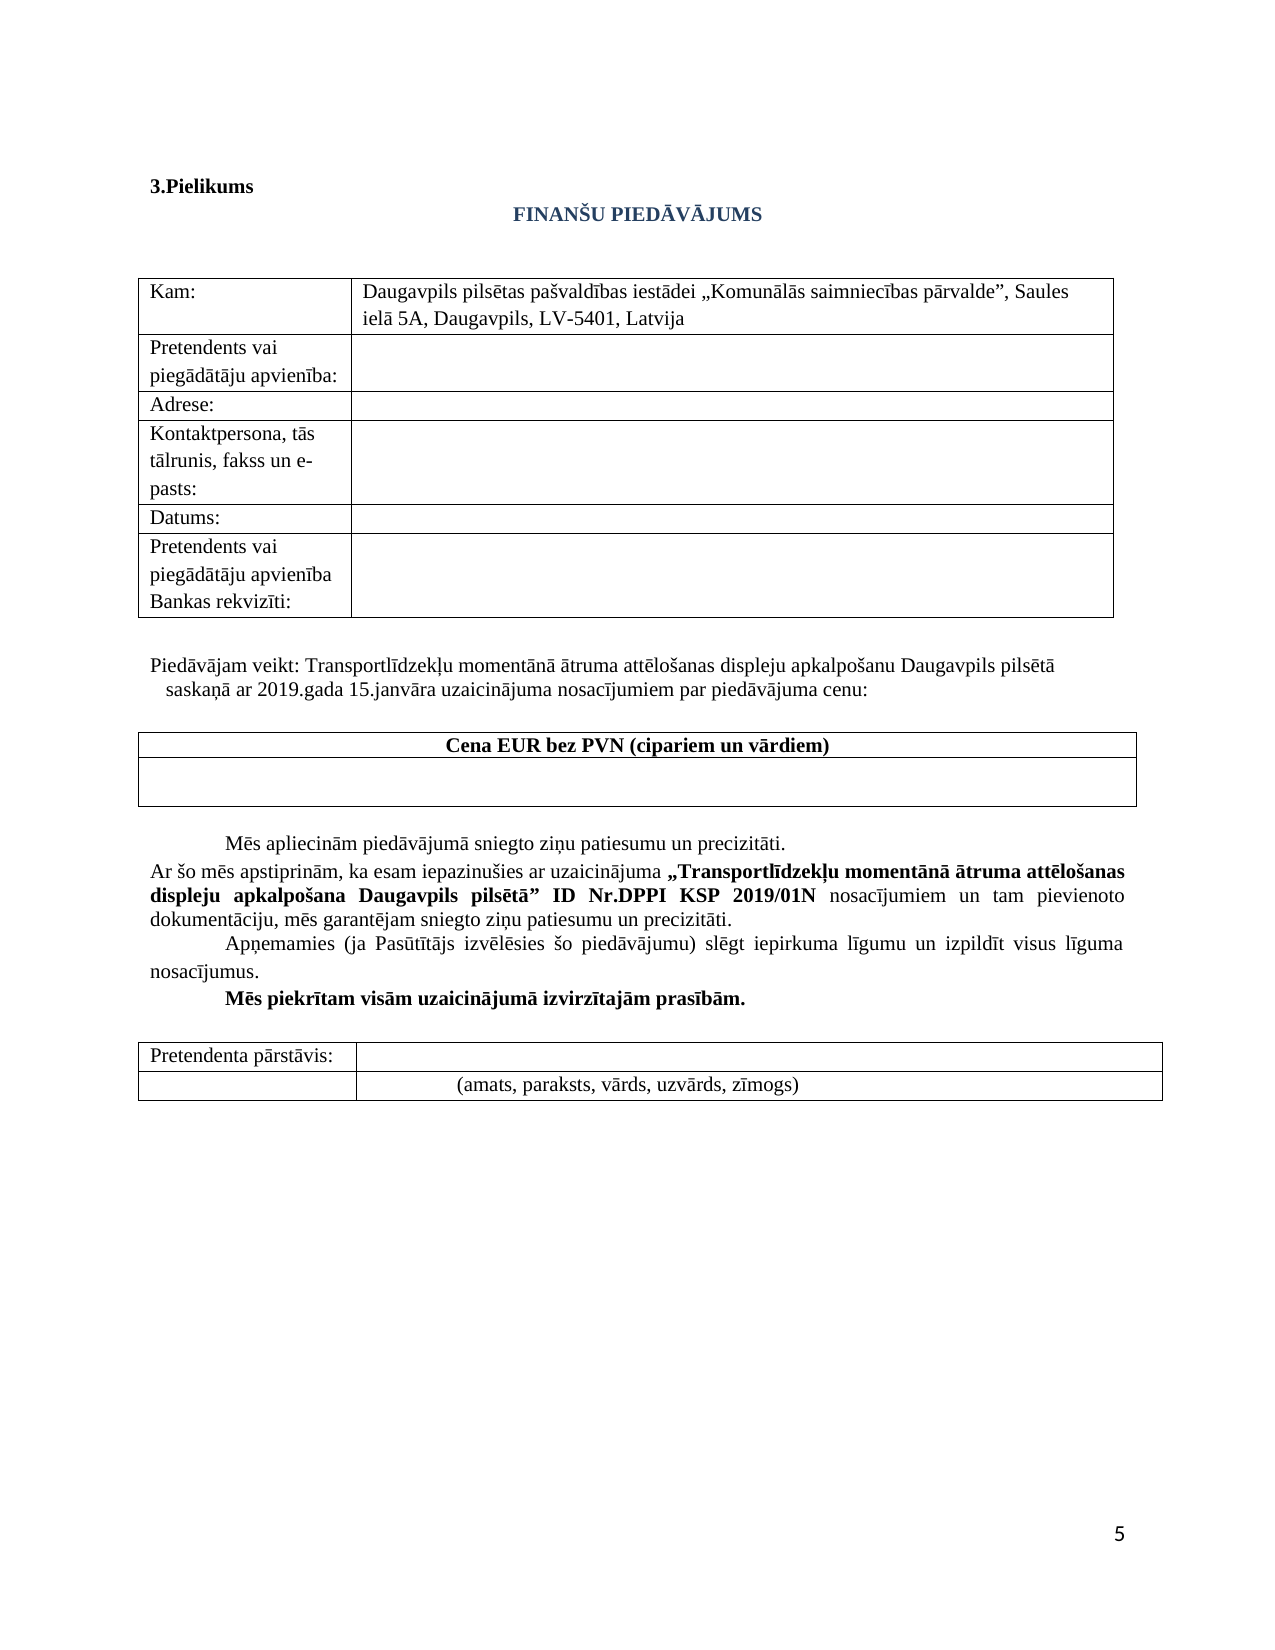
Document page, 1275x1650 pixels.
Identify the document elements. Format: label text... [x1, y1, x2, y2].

table_cell Pretendents vai piegādātāju apvienība: [139, 335, 351, 391]
table_cell [139, 758, 1136, 806]
table_header Daugavpils pilsētas pašvaldības iestādei „Komunālās saimniecības pārvalde”, Saules ielā 5A, Daugavpils, LV-5401, Latvija [352, 279, 1113, 334]
table_header Kam: [139, 279, 351, 334]
table_cell Adrese: [139, 392, 351, 420]
table_header Cena EUR bez PVN (cipariem un vārdiem) [139, 733, 1136, 757]
table_header Pretendenta pārstāvis: [139, 1043, 356, 1071]
table_cell Pretendents vai piegādātāju apvienība Bankas rekvizīti: [139, 534, 351, 617]
table_cell [352, 505, 1113, 533]
table_cell [352, 421, 1113, 504]
text Apņemamies (ja Pasūtītājs izvēlēsies šo piedāvājumu) slēgt iepirkuma līgumu un izpildīt visus līguma nosacījumus. [150, 931, 1125, 983]
table_cell Kontaktpersona, tās tālrunis, fakss un e-pasts: [139, 421, 351, 504]
text saskaņā ar 2019.gada 15.janvāra uzaicinājuma nosacījumiem par piedāvājuma cenu: [150, 677, 1125, 701]
table_cell [139, 1072, 356, 1099]
table_header [357, 1043, 1162, 1071]
text 3.Pielikums [150, 174, 1125, 198]
subtitle Mēs piekrītam visām uzaicinājumā izvirzītajām prasībām. [150, 986, 1125, 1010]
table_cell [352, 392, 1113, 420]
table_cell [352, 335, 1113, 391]
text Mēs apliecinām piedāvājumā sniegto ziņu patiesumu un precizitāti. [150, 831, 1125, 855]
text Ar šo mēs apstiprinām, ka esam iepazinušies ar uzaicinājuma „Transportlīdzekļu momentānā ātruma attēlošanas displeju apkalpošana Daugavpils pilsētā” ID Nr.DPPI KSP 2019/01N nosacījumiem un tam pievienoto dokumentāciju, mēs garantējam sniegto ziņu patiesumu un precizitāti. [150, 859, 1125, 931]
text Piedāvājam veikt: Transportlīdzekļu momentānā ātruma attēlošanas displeju apkalpošanu Daugavpils pilsētā [150, 653, 1125, 677]
subtitle FINANŠU PIEDĀVĀJUMS [150, 202, 1125, 226]
table_cell (amats, paraksts, vārds, uzvārds, zīmogs) [357, 1072, 1162, 1099]
table_cell Datums: [139, 505, 351, 533]
table_cell [352, 534, 1113, 617]
